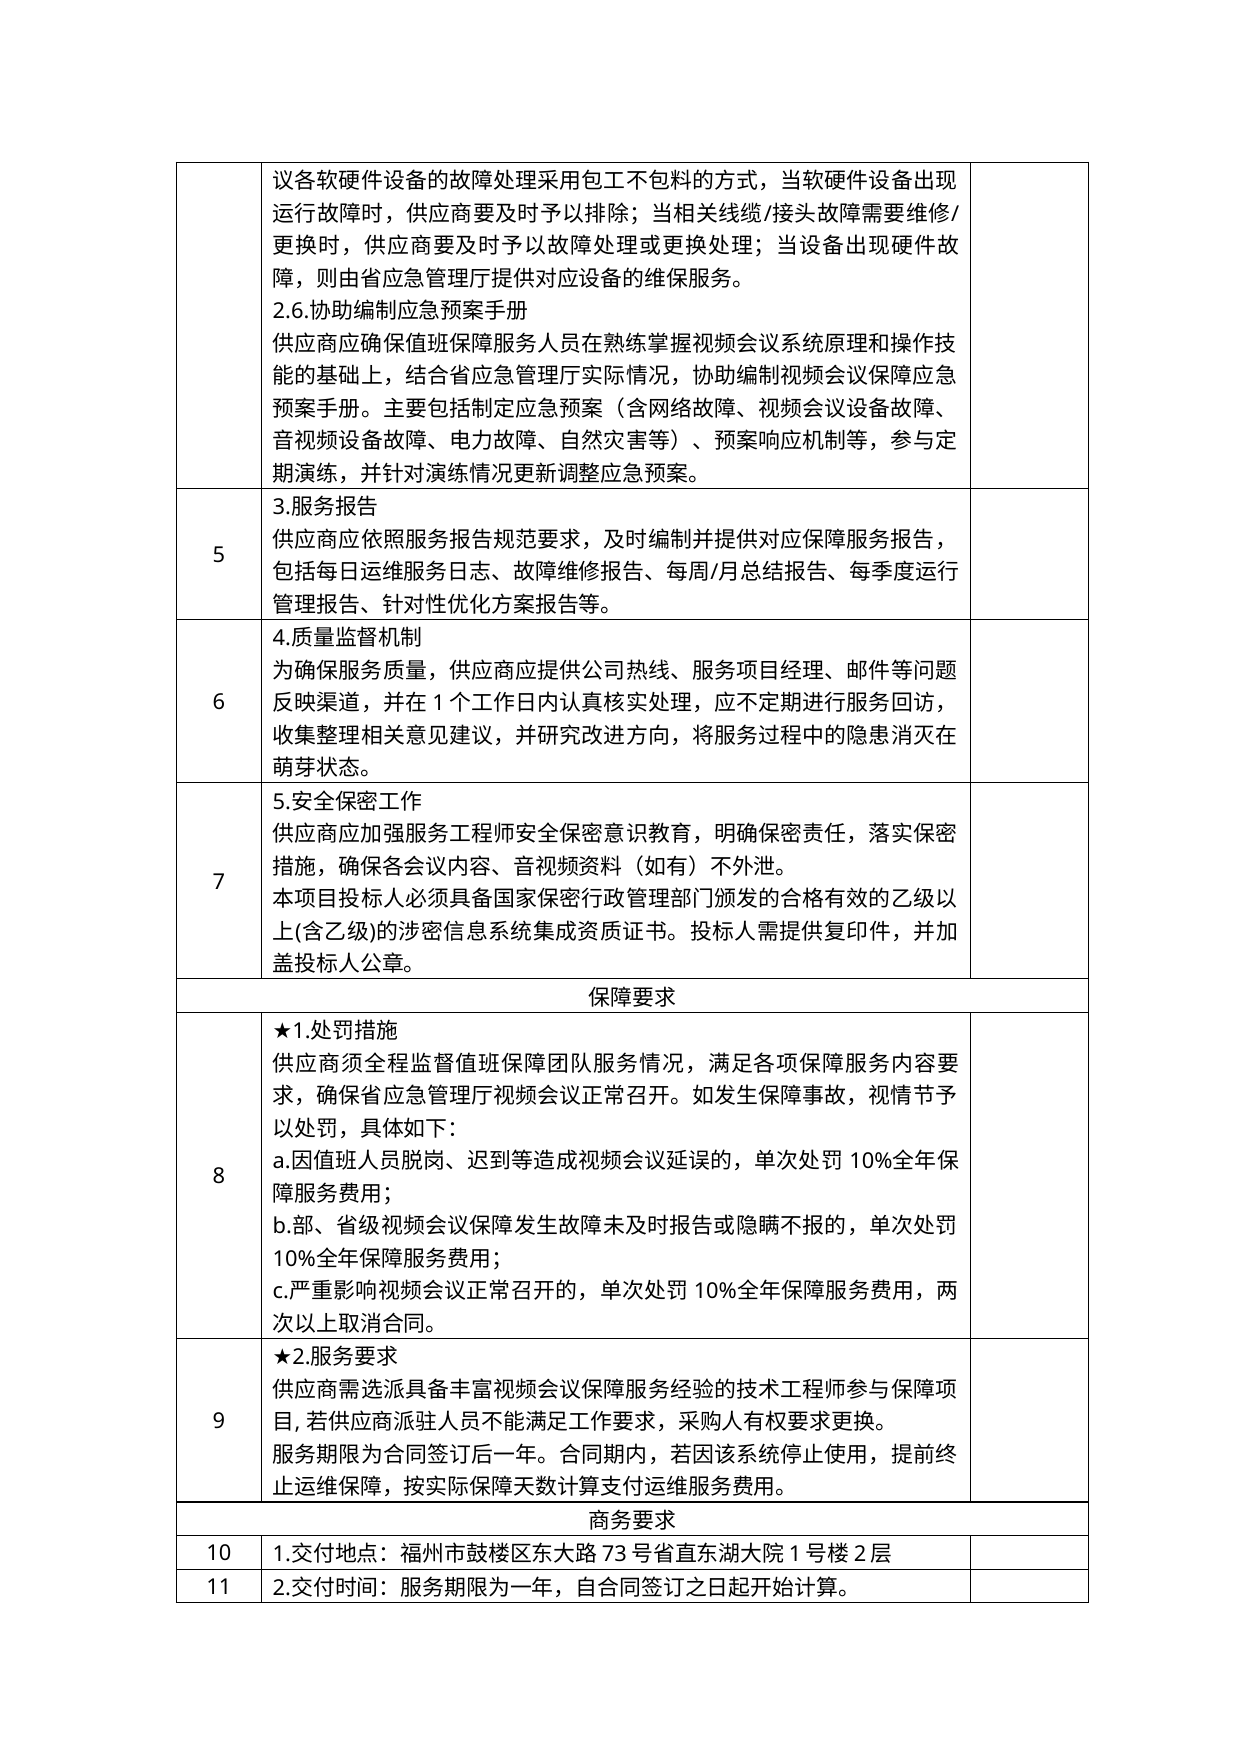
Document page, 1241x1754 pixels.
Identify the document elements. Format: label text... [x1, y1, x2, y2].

table_cell [971, 1536, 1088, 1568]
table_cell [971, 489, 1088, 619]
table_cell 9 [177, 1339, 261, 1501]
table_cell [971, 620, 1088, 782]
table_cell 4 [177, 163, 261, 488]
table_cell [971, 1339, 1088, 1501]
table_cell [262, 163, 970, 488]
table_cell [971, 1013, 1088, 1338]
table_cell ★1.处罚措施 供应商须全程监督值班保障团队服务情况，满足各项保障服务内容要求，确保省应急管理厅视频会议正常召开。如发生保障事故，视情节予以处罚，具体如下： a.因值班人员脱岗、迟到等造成视频会议延误的，单次处罚10%全年保障服务费用； b.部、省级视频会议保障发生故障未及时报告或隐瞒不报的，单次处罚10%全年保障服务费用； c.严重影响视频会议正常召开的，单次处罚10%全年保障服务费用，两次以上取消合同。 [262, 1013, 970, 1338]
table_cell [971, 1570, 1088, 1602]
table_cell [971, 163, 1088, 488]
table_cell 2.交付时间：服务期限为一年，自合同签订之日起开始计算。 [262, 1570, 970, 1602]
table_cell 10 [177, 1536, 261, 1568]
table_cell 1.交付地点：福州市鼓楼区东大路73号省直东湖大院1号楼2层 [262, 1536, 970, 1568]
table_cell 6 [177, 620, 261, 782]
table_cell 7 [177, 783, 261, 978]
table_cell 3.服务报告 供应商应依照服务报告规范要求，及时编制并提供对应保障服务报告，包括每日运维服务日志、故障维修报告、每周/月总结报告、每季度运行管理报告、针对性优化方案报告等。 [262, 489, 970, 619]
table_cell 5.安全保密工作 供应商应加强服务工程师安全保密意识教育，明确保密责任，落实保密措施，确保各会议内容、音视频资料（如有）不外泄。 本项目投标人必须具备国家保密行政管理部门颁发的合格有效的乙级以上(含乙级)的涉密信息系统集成资质证书。投标人需提供复印件，并加盖投标人公章。 [262, 783, 970, 978]
table_cell 11 [177, 1570, 261, 1602]
table_cell 保障要求 [177, 979, 1088, 1012]
table_cell ★2.服务要求 供应商需选派具备丰富视频会议保障服务经验的技术工程师参与保障项目, 若供应商派驻人员不能满足工作要求，采购人有权要求更换。 服务期限为合同签订后一年。合同期内，若因该系统停止使用，提前终止运维保障，按实际保障天数计算支付运维服务费用。 [262, 1339, 970, 1501]
table_cell 4.质量监督机制 为确保服务质量，供应商应提供公司热线、服务项目经理、邮件等问题反映渠道，并在1个工作日内认真核实处理，应不定期进行服务回访，收集整理相关意见建议，并研究改进方向，将服务过程中的隐患消灭在萌芽状态。 [262, 620, 970, 782]
table_cell 8 [177, 1013, 261, 1338]
table_cell 5 [177, 489, 261, 619]
table_cell [971, 783, 1088, 978]
table_cell 商务要求 [177, 1503, 1088, 1535]
